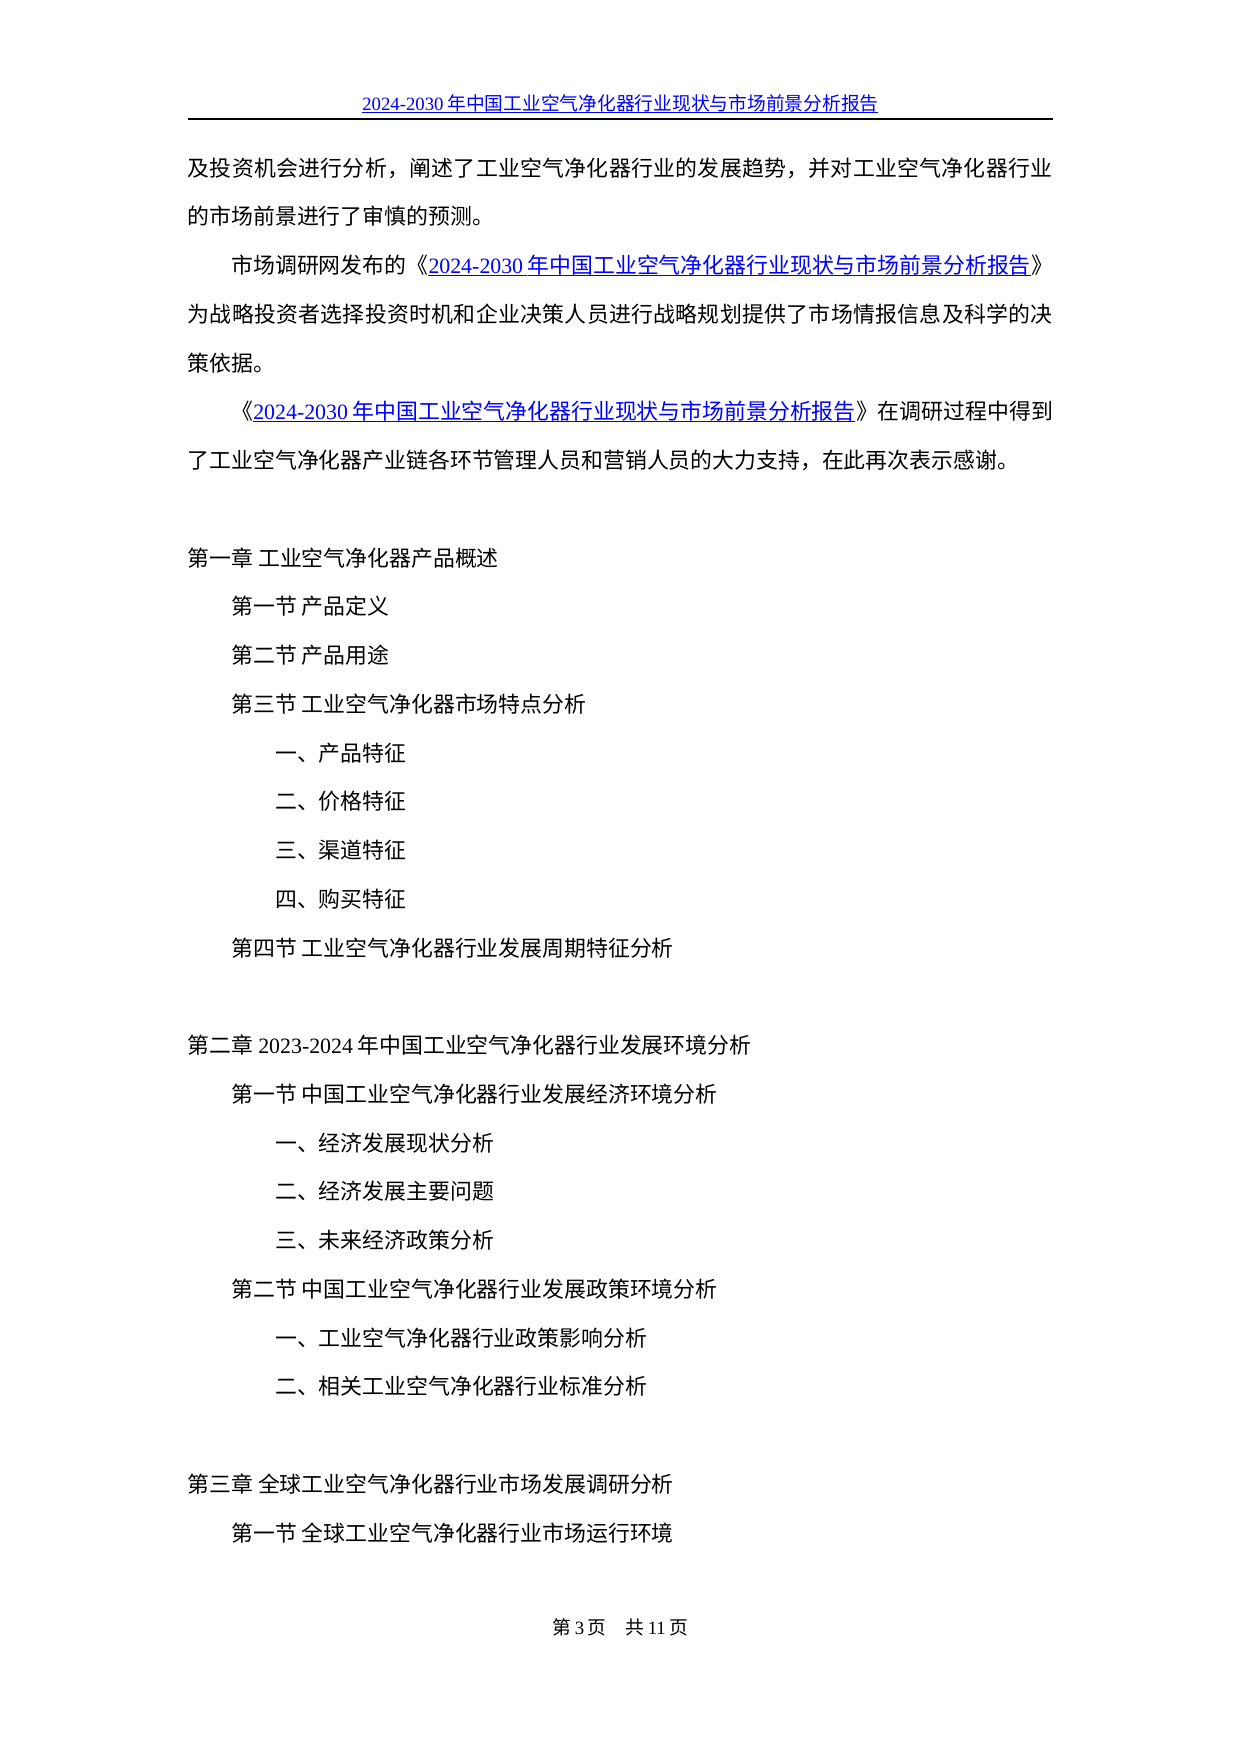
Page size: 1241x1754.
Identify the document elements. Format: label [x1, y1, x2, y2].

text [187, 150, 1053, 1548]
